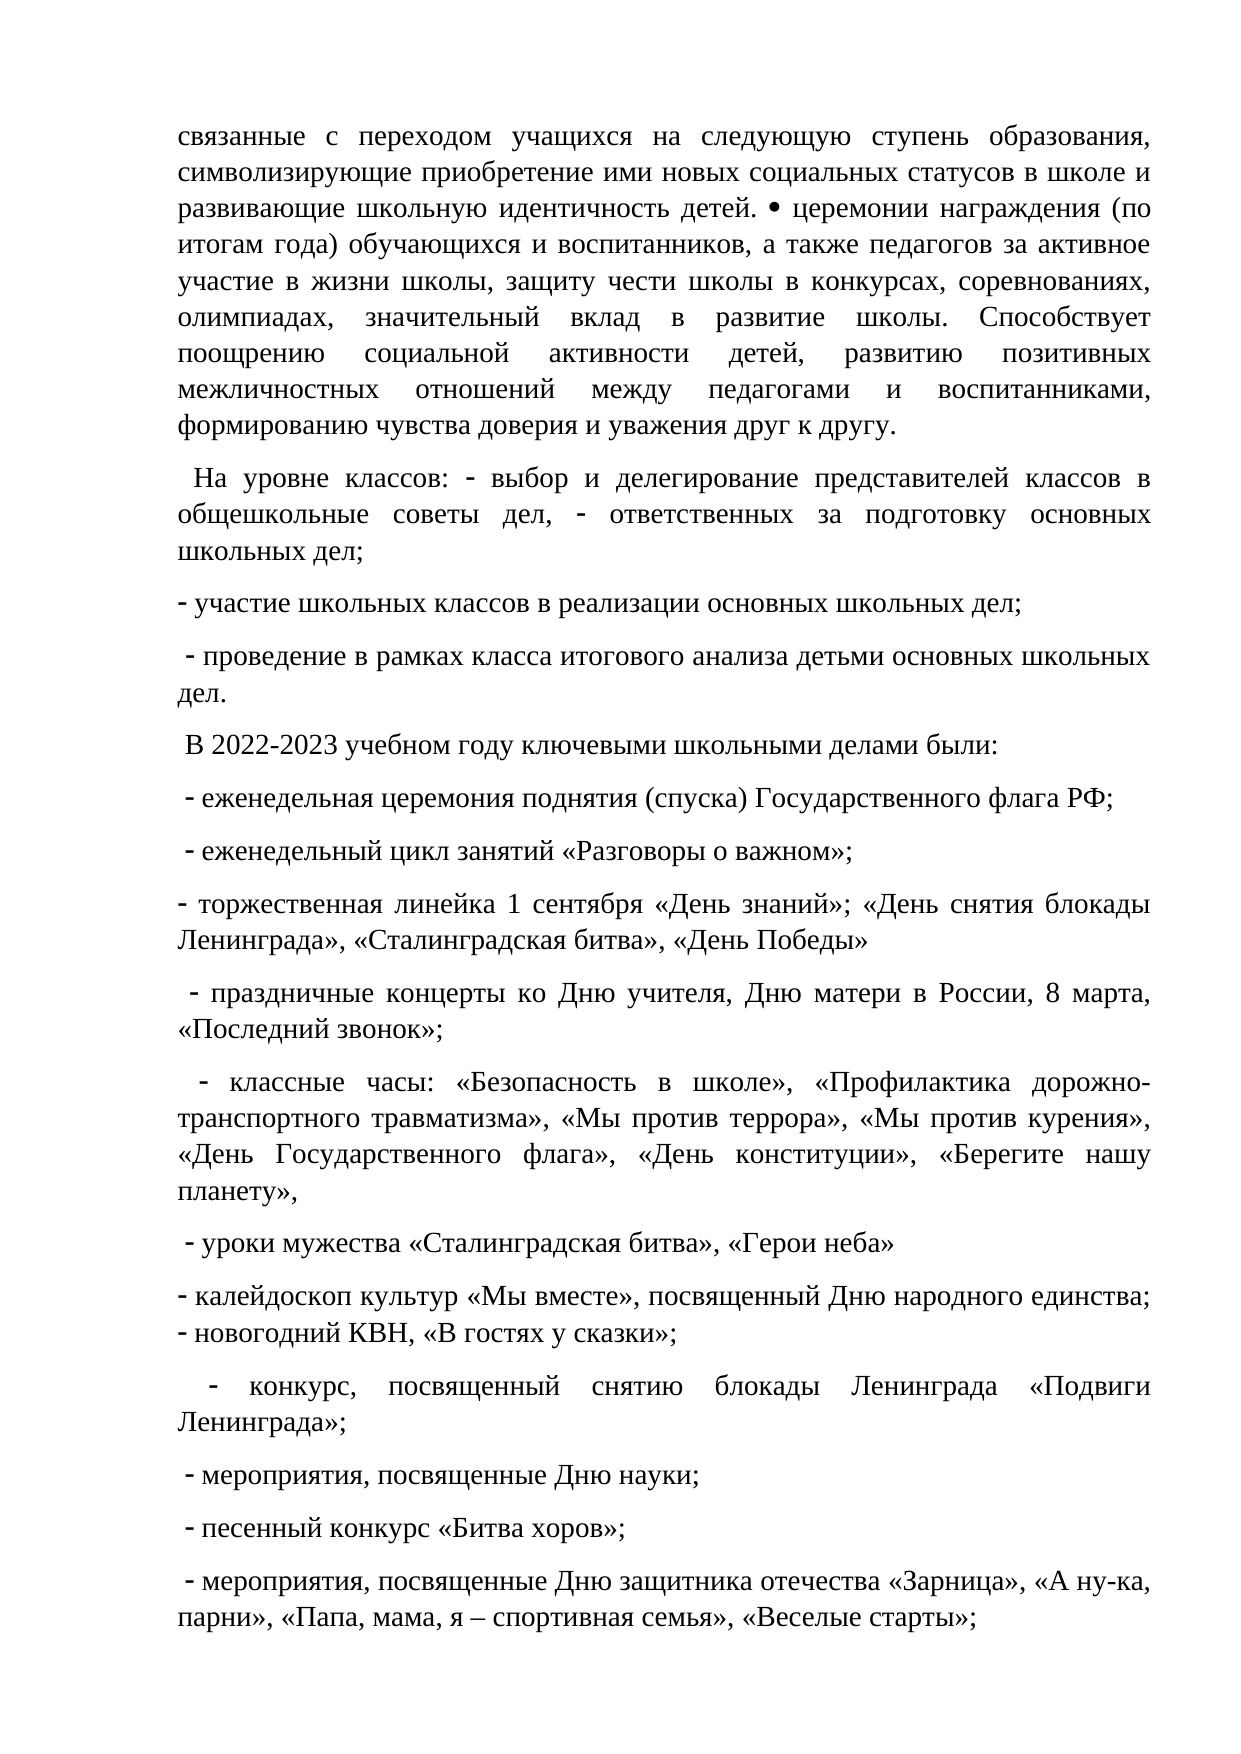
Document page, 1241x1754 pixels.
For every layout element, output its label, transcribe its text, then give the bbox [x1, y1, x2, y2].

text праздничные концерты ко Дню учителя, Дню матери в России, 8 марта, «Последний звонок»; [177, 975, 1152, 1045]
text На уровне классов: выбор и делегирование представителей классов в общешкольные советы дел, ответственных за подготовку основных школьных дел; [177, 460, 1152, 566]
text калейдоскоп культур «Мы вместе», посвященный Дню народного единства; новогодний КВН, «В гостях у сказки»; [177, 1278, 1152, 1348]
text еженедельная церемония поднятия (спуска) Государственного флага РФ; [177, 780, 1152, 814]
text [177, 118, 1152, 441]
text мероприятия, посвященные Дню защитника отечества «Зарница», «А ну-ка, парни», «Папа, мама, я – спортивная семья», «Веселые старты»; [177, 1563, 1152, 1632]
text участие школьных классов в реализации основных школьных дел; [177, 586, 1152, 619]
text проведение в рамках класса итогового анализа детьми основных школьных дел. [177, 638, 1152, 708]
text конкурс, посвященный снятию блокады Ленинграда «Подвиги Ленинграда»; [177, 1368, 1152, 1437]
text В 2022-2023 учебном году ключевыми школьными делами были: [177, 727, 1152, 761]
text песенный конкурс «Битва хоров»; [177, 1510, 1152, 1543]
text еженедельный цикл занятий «Разговоры о важном»; [177, 833, 1152, 867]
text уроки мужества «Сталинградская битва», «Герои неба» [177, 1226, 1152, 1259]
text торжественная линейка 1 сентября «День знаний»; «День снятия блокады Ленинграда», «Сталинградская битва», «День Победы» [177, 886, 1152, 956]
text мероприятия, посвященные Дню науки; [177, 1457, 1152, 1490]
text классные часы: «Безопасность в школе», «Профилактика дорожно- транспортного травматизма», «Мы против террора», «Мы против курения», «День Государственного флага», «День конституции», «Берегите нашу планету», [177, 1064, 1152, 1206]
